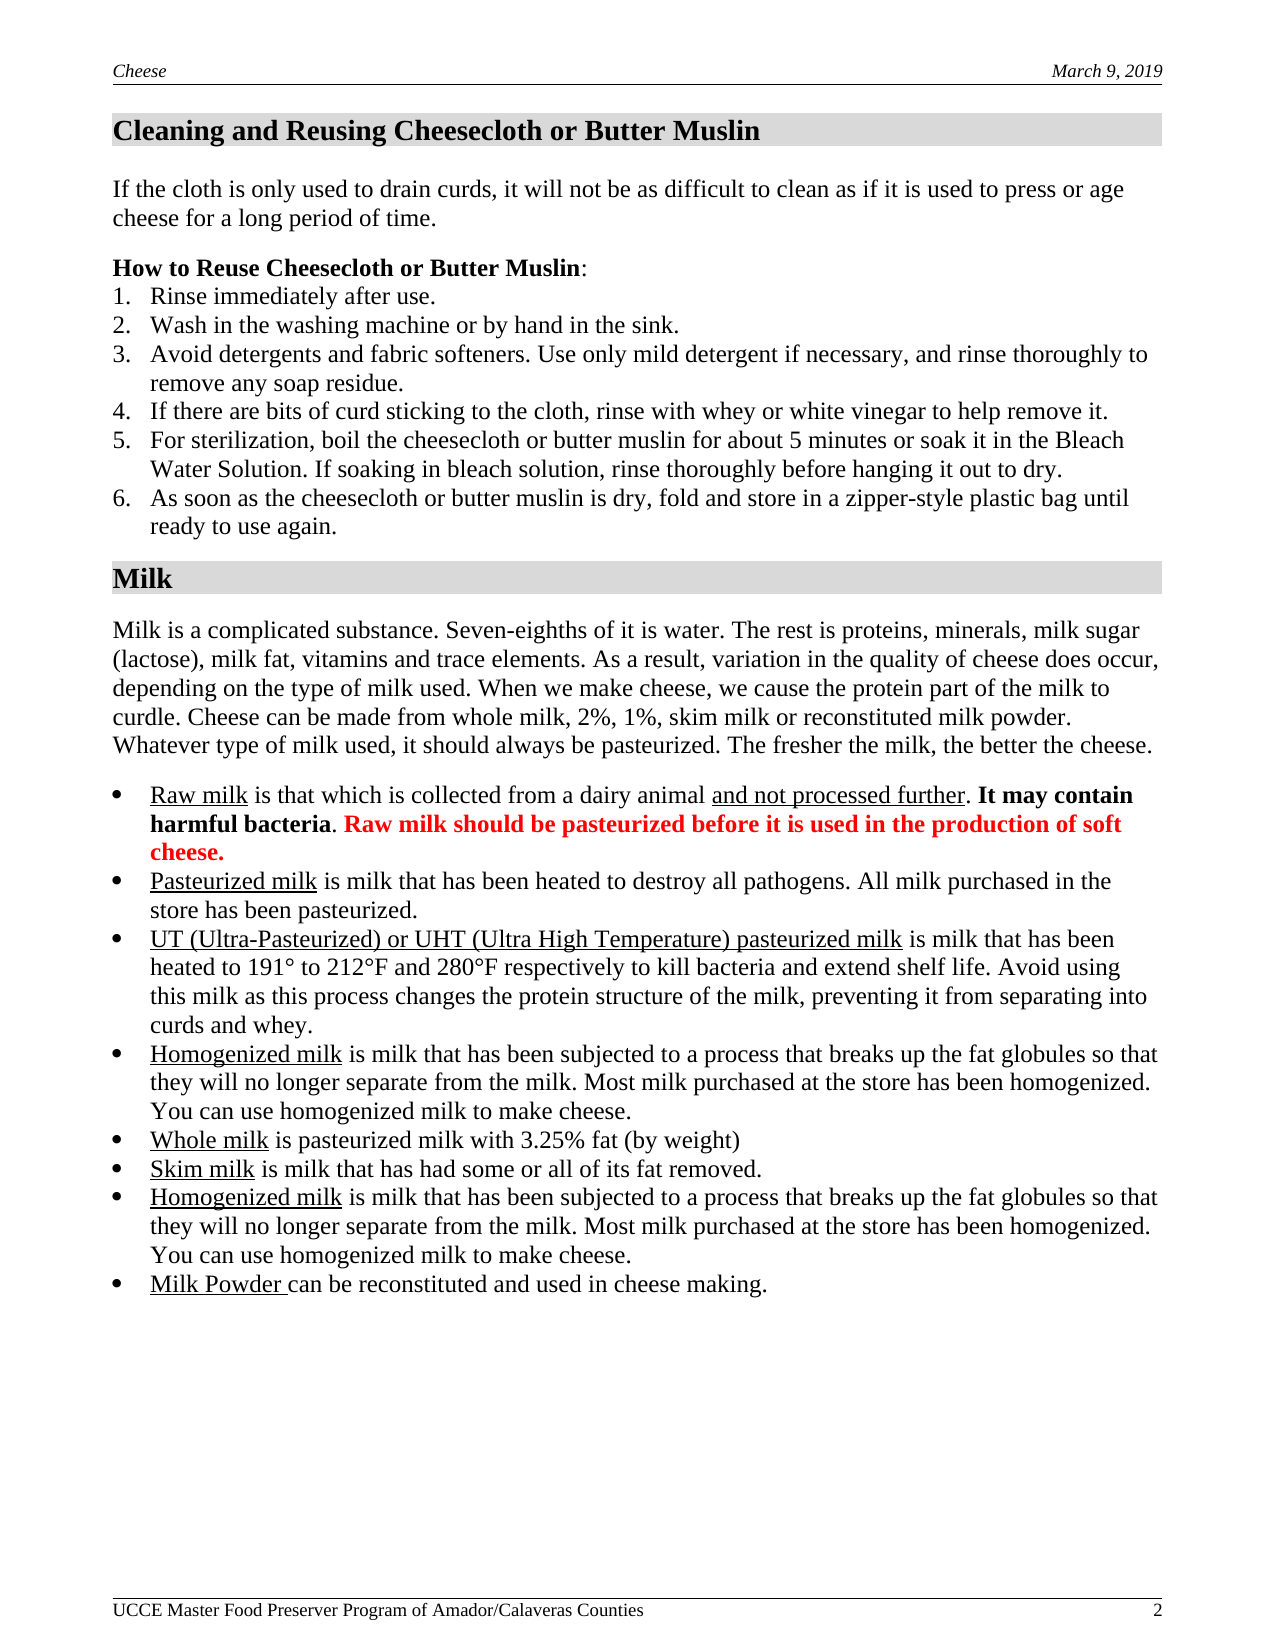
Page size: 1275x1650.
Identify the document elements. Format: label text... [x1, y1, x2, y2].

text Milk [112, 561, 1162, 594]
list Rinse immediately after use. [112, 281, 1162, 310]
list Homogenized milk is milk that has been subjected to a process that breaks up the fat globules so that they will no longer separate from the milk. Most milk purchased at the store has been homogenized. You can use homogenized milk to make cheese. [112, 1039, 1162, 1125]
text Milk is a complicated substance. Seven-eighths of it is water. The rest is proteins, minerals, milk sugar (lactose), milk fat, vitamins and trace elements. As a result, variation in the quality of cheese does occur, depending on the type of milk used. When we make cheese, we cause the protein part of the milk to curdle. Cheese can be made from whole milk, 2%, 1%, skim milk or reconstituted milk powder. Whatever type of milk used, it should always be pasteurized. The fresher the milk, the better the cheese. [112, 615, 1162, 759]
list Wash in the washing machine or by hand in the sink. [112, 310, 1162, 339]
list Avoid detergents and fabric softeners. Use only mild detergent if necessary, and rinse thoroughly to remove any soap residue. [112, 339, 1162, 396]
list If there are bits of curd sticking to the cloth, rinse with whey or white vinegar to help remove it. [112, 396, 1162, 425]
list Whole milk is pasteurized milk with 3.25% fat (by weight) [112, 1125, 1162, 1154]
text How to Reuse Cheesecloth or Butter Muslin: [112, 253, 1162, 281]
list For sterilization, boil the cheesecloth or butter muslin for about 5 minutes or soak it in the Bleach Water Solution. If soaking in bleach solution, rinse thoroughly before hanging it out to dry. [112, 425, 1162, 483]
text If the cloth is only used to drain curds, it will not be as difficult to clean as if it is used to press or age cheese for a long period of time. [112, 174, 1162, 232]
list Skim milk is milk that has had some or all of its fat removed. [112, 1154, 1162, 1182]
list Pasteurized milk is milk that has been heated to destroy all pathogens. All milk purchased in the store has been pasteurized. [112, 866, 1162, 924]
list Raw milk is that which is collected from a dairy animal and not processed further. It may contain harmful bacteria. Raw milk should be pasteurized before it is used in the production of soft cheese. [112, 780, 1162, 866]
text Cleaning and Reusing Cheesecloth or Butter Muslin [112, 113, 1162, 146]
list Homogenized milk is milk that has been subjected to a process that breaks up the fat globules so that they will no longer separate from the milk. Most milk purchased at the store has been homogenized. You can use homogenized milk to make cheese. [112, 1182, 1162, 1269]
list Milk Powder can be reconstituted and used in cheese making. [112, 1269, 1162, 1297]
list UT (Ultra-Pasteurized) or UHT (Ultra High Temperature) pasteurized milk is milk that has been heated to 191° to 212°F and 280°F respectively to kill bacteria and extend shelf life. Avoid using this milk as this process changes the protein structure of the milk, preventing it from separating into curds and whey. [112, 924, 1162, 1039]
list As soon as the cheesecloth or butter muslin is dry, fold and store in a zipper-style plastic bag until ready to use again. [112, 483, 1162, 540]
